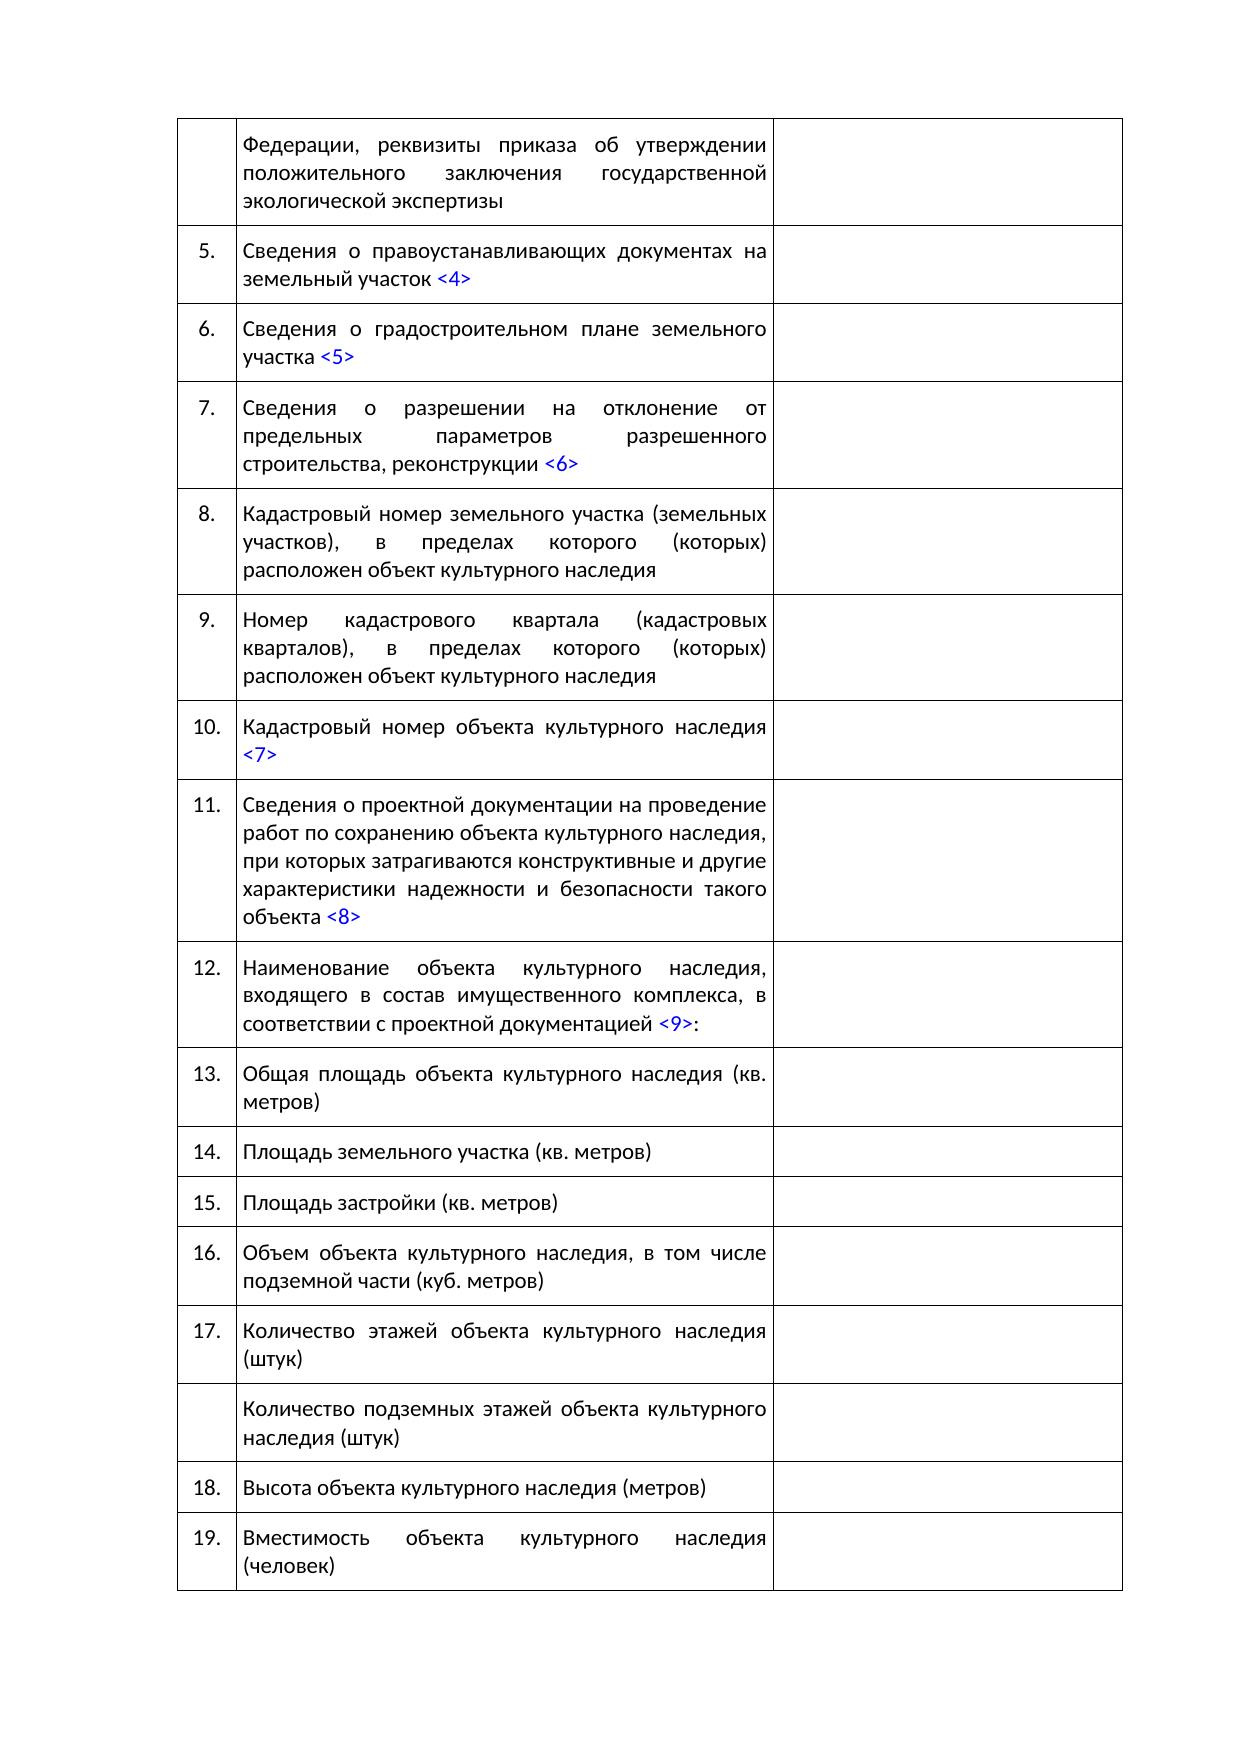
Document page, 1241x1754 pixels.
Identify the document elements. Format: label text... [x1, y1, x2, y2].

table_cell 18. [178, 1462, 236, 1512]
table_cell [774, 942, 1122, 1047]
table_cell [774, 226, 1122, 303]
table_cell 7. [178, 382, 236, 487]
table_cell 16. [178, 1227, 236, 1304]
table_cell Сведения о градостроительном плане земельного участка <5> [237, 304, 773, 381]
table_cell [774, 1306, 1122, 1383]
table_cell [774, 1048, 1122, 1126]
table_cell 14. [178, 1127, 236, 1176]
table_cell Вместимость объекта культурного наследия (человек) [237, 1513, 773, 1590]
table_cell Сведения о правоустанавливающих документах на земельный участок <4> [237, 226, 773, 303]
table_cell [774, 382, 1122, 487]
table_cell Сведения о разрешении на отклонение от предельных параметров разрешенного строительства, реконструкции <6> [237, 382, 773, 487]
table_cell 5. [178, 226, 236, 303]
table_cell 9. [178, 595, 236, 700]
table_cell [774, 489, 1122, 594]
table_cell 6. [178, 304, 236, 381]
table_cell 4. [178, 119, 236, 224]
table_cell 10. [178, 701, 236, 778]
table_cell [774, 1177, 1122, 1226]
table_cell Количество этажей объекта культурного наследия (штук) [237, 1306, 773, 1383]
table_cell [774, 1462, 1122, 1512]
table_cell [774, 1127, 1122, 1176]
table_cell 17. [178, 1306, 236, 1383]
table_cell 8. [178, 489, 236, 594]
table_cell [237, 119, 773, 224]
table_cell Кадастровый номер объекта культурного наследия <7> [237, 701, 773, 778]
table_cell [774, 1384, 1122, 1461]
table_cell Площадь земельного участка (кв. метров) [237, 1127, 773, 1176]
table_cell [774, 701, 1122, 778]
table_cell 11. [178, 780, 236, 941]
table_cell [774, 304, 1122, 381]
table_cell Площадь застройки (кв. метров) [237, 1177, 773, 1226]
table_cell [774, 119, 1122, 224]
table_cell Высота объекта культурного наследия (метров) [237, 1462, 773, 1512]
table_cell [178, 1384, 236, 1461]
table_cell Сведения о проектной документации на проведение работ по сохранению объекта культурного наследия, при которых затрагиваются конструктивные и другие характеристики надежности и безопасности такого объекта <8> [237, 780, 773, 941]
table_cell 19. [178, 1513, 236, 1590]
table_cell [774, 780, 1122, 941]
table_cell 13. [178, 1048, 236, 1126]
table_cell 12. [178, 942, 236, 1047]
table_cell Наименование объекта культурного наследия, входящего в состав имущественного комплекса, в соответствии с проектной документацией <9>: [237, 942, 773, 1047]
table_cell Количество подземных этажей объекта культурного наследия (штук) [237, 1384, 773, 1461]
table_cell [774, 1513, 1122, 1590]
table_cell Номер кадастрового квартала (кадастровых кварталов), в пределах которого (которых) расположен объект культурного наследия [237, 595, 773, 700]
table_cell 15. [178, 1177, 236, 1226]
table_cell Объем объекта культурного наследия, в том числе подземной части (куб. метров) [237, 1227, 773, 1304]
table_cell [774, 595, 1122, 700]
table_cell [774, 1227, 1122, 1304]
table_cell Общая площадь объекта культурного наследия (кв. метров) [237, 1048, 773, 1126]
table_cell Кадастровый номер земельного участка (земельных участков), в пределах которого (которых) расположен объект культурного наследия [237, 489, 773, 594]
